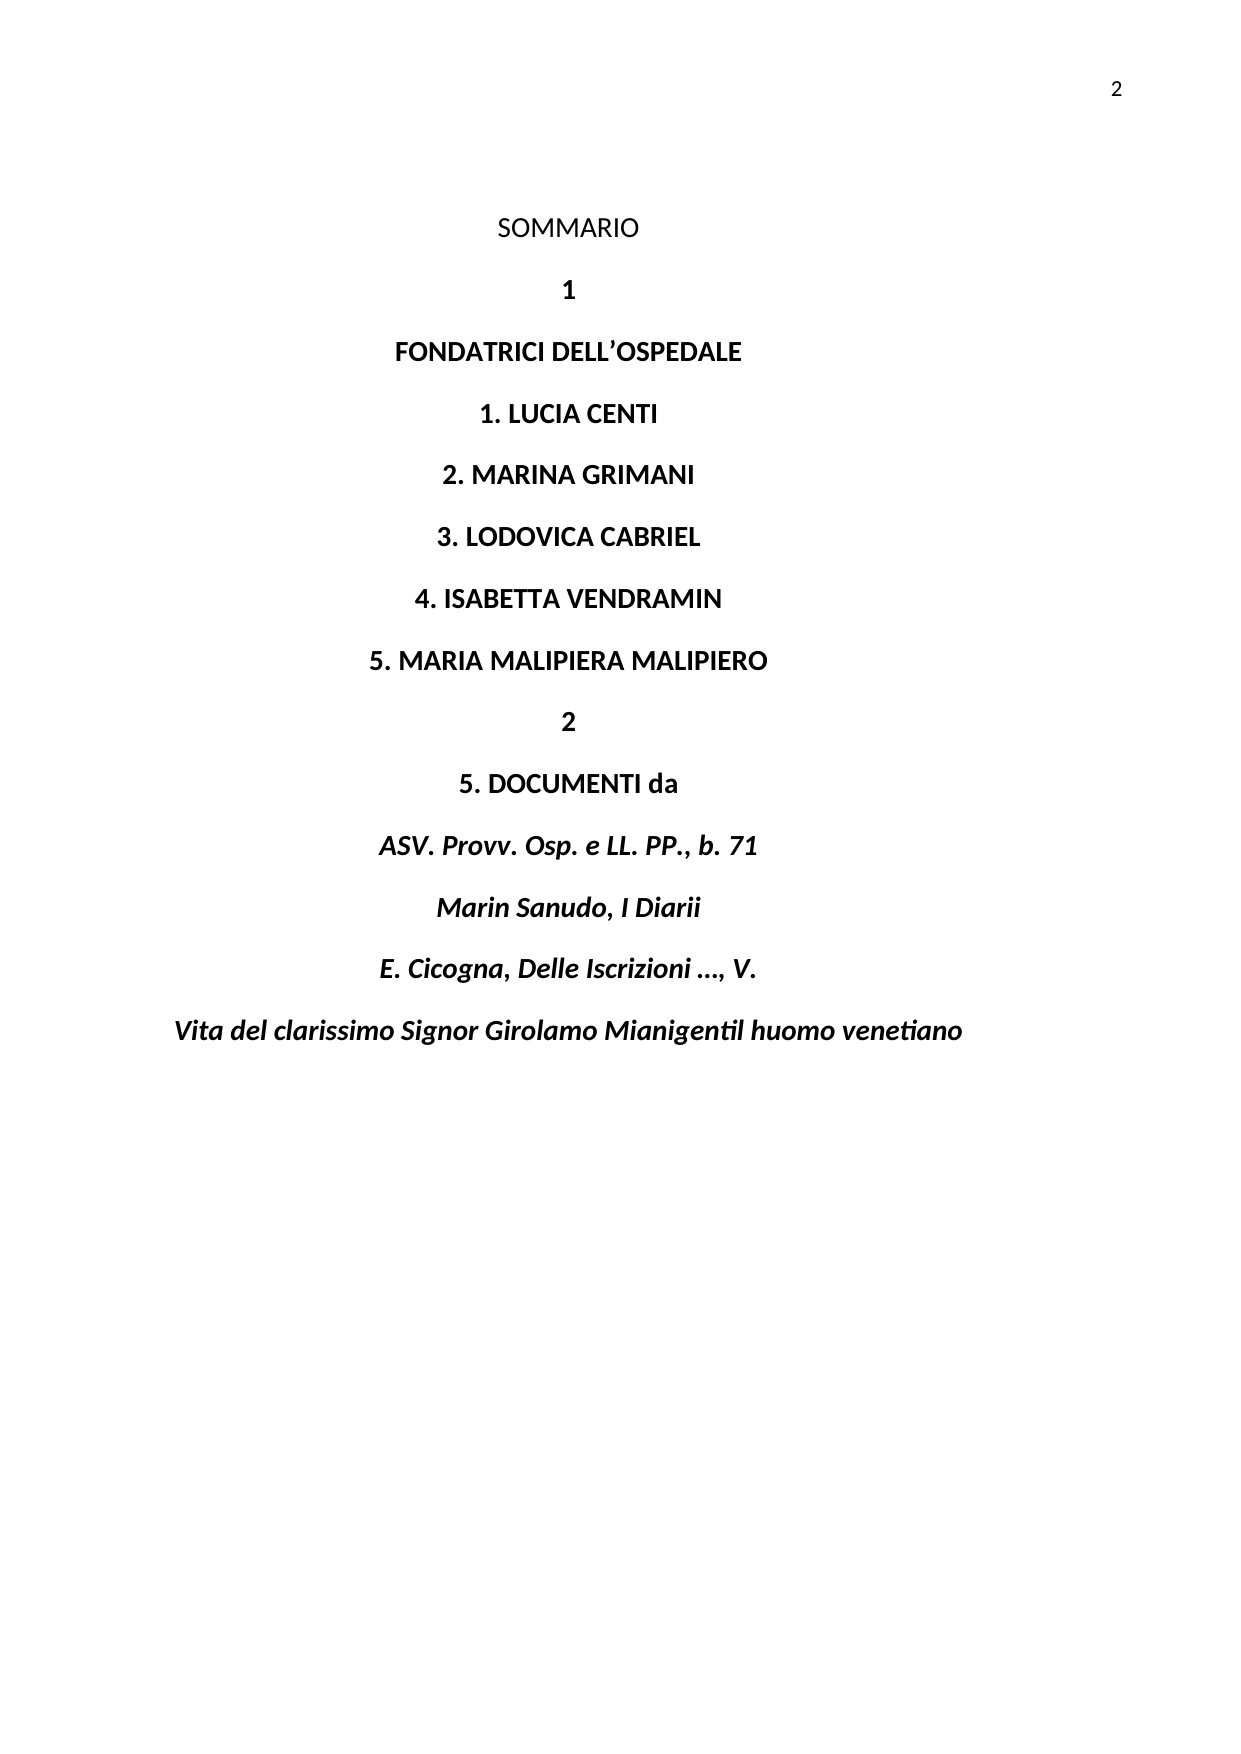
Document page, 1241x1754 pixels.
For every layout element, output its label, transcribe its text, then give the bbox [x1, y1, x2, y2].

text E. Cicogna, Delle Iscrizioni …, V. [118, 951, 1019, 986]
text FONDATRICI DELL’OSPEDALE [118, 333, 1019, 368]
text 3. LODOVICA CABRIEL [118, 518, 1019, 554]
text 5. DOCUMENTI da [118, 765, 1019, 801]
text Marin Sanudo, I Diarii [118, 889, 1019, 924]
text 2 [118, 703, 1019, 739]
text Vita del clarissimo Signor Girolamo Mianigentil huomo venetiano [118, 1012, 1019, 1048]
text 2. MARINA GRIMANI [118, 456, 1019, 492]
text ASV. Provv. Osp. e LL. PP., b. 71 [118, 827, 1019, 863]
text 1 [118, 271, 1019, 307]
text 4. ISABETTA VENDRAMIN [118, 580, 1019, 616]
text 1. LUCIA CENTI [118, 395, 1019, 430]
text 5. MARIA MALIPIERA MALIPIERO [118, 642, 1019, 677]
text SOMMARIO [118, 209, 1019, 245]
